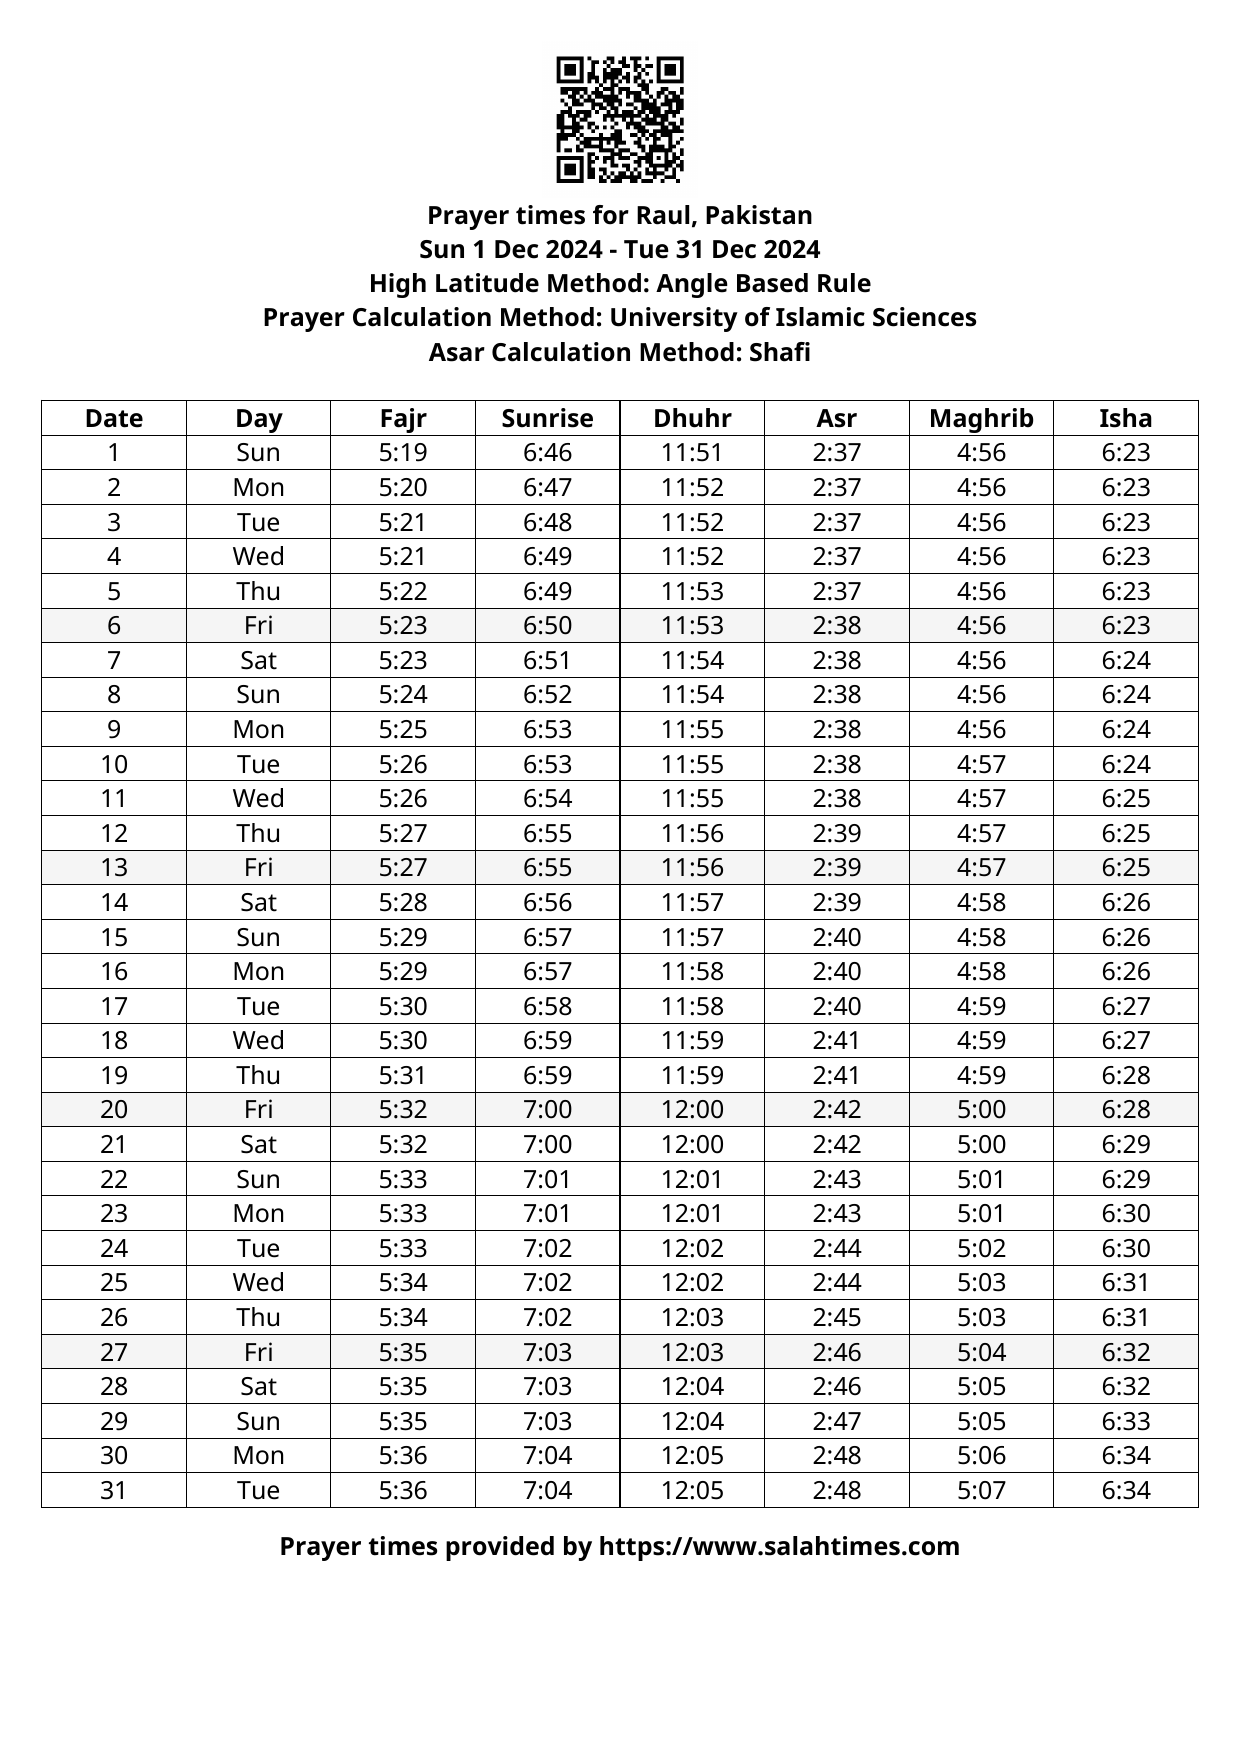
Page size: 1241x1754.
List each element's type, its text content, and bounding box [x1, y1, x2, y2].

table_cell 2:44 [765, 1231, 909, 1264]
table_cell Mon [187, 1439, 330, 1472]
table_cell 5:27 [331, 816, 475, 849]
table_cell 4:56 [910, 436, 1053, 469]
table_cell 7:03 [476, 1335, 619, 1368]
table_cell 6:46 [476, 436, 619, 469]
table_cell 11:55 [621, 747, 764, 780]
table_cell 23 [42, 1196, 186, 1230]
table_cell 6:28 [1054, 1058, 1198, 1092]
table_cell Thu [187, 816, 330, 849]
table_cell 11:52 [621, 505, 764, 538]
table_cell 5:01 [910, 1162, 1053, 1195]
table_cell 5:31 [331, 1058, 475, 1092]
table_cell 5:35 [331, 1404, 475, 1437]
table_cell 5:29 [331, 954, 475, 988]
table_cell Tue [187, 505, 330, 538]
table_cell 11:57 [621, 885, 764, 919]
table_cell 2:38 [765, 747, 909, 780]
table_cell 5:33 [331, 1162, 475, 1195]
table_cell 6:53 [476, 712, 619, 746]
table_cell 4 [42, 539, 186, 573]
table_cell 6:25 [1054, 851, 1198, 884]
table_header Sunrise [476, 401, 619, 434]
table_cell Mon [187, 1196, 330, 1230]
table_cell 4:57 [910, 747, 1053, 780]
table_cell 6:29 [1054, 1127, 1198, 1161]
table_cell Sat [187, 1369, 330, 1403]
table_cell 5:36 [331, 1473, 475, 1507]
table_cell 6:52 [476, 678, 619, 711]
table_cell Tue [187, 1473, 330, 1507]
text Prayer Calculation Method: University of Islamic Sciences [42, 300, 1198, 334]
table_cell 15 [42, 920, 186, 953]
table_cell 2:44 [765, 1266, 909, 1299]
table_cell 16 [42, 954, 186, 988]
table_cell 5:34 [331, 1300, 475, 1334]
table_cell 2:46 [765, 1369, 909, 1403]
table_cell 6:34 [1054, 1473, 1198, 1507]
table_cell 12:01 [621, 1162, 764, 1195]
table_cell 11:52 [621, 539, 764, 573]
table_cell 5:00 [910, 1127, 1053, 1161]
table_cell Sun [187, 920, 330, 953]
table_cell Mon [187, 954, 330, 988]
table_cell 6:47 [476, 470, 619, 504]
table_header Maghrib [910, 401, 1053, 434]
table_cell 12:01 [621, 1196, 764, 1230]
table_cell 6:26 [1054, 920, 1198, 953]
table_cell 5:30 [331, 989, 475, 1022]
table_cell 6:59 [476, 1024, 619, 1057]
table_cell 7:00 [476, 1127, 619, 1161]
table_cell 6:24 [1054, 747, 1198, 780]
table_cell 7:01 [476, 1162, 619, 1195]
table_cell Fri [187, 851, 330, 884]
table_cell 2:43 [765, 1196, 909, 1230]
table_cell 6:23 [1054, 609, 1198, 642]
table_cell 2:41 [765, 1058, 909, 1092]
table_header Asr [765, 401, 909, 434]
text Prayer times for Raul, Pakistan [42, 198, 1198, 232]
table_cell 11:58 [621, 989, 764, 1022]
table_cell Sun [187, 678, 330, 711]
table_cell 12:04 [621, 1404, 764, 1437]
table_cell 6:29 [1054, 1162, 1198, 1195]
table_cell 6:57 [476, 954, 619, 988]
table_cell 12:00 [621, 1127, 764, 1161]
table_cell 4:56 [910, 609, 1053, 642]
table_cell Tue [187, 989, 330, 1022]
table_cell 5:06 [910, 1439, 1053, 1472]
table_cell 5:27 [331, 851, 475, 884]
table_cell 6:51 [476, 643, 619, 677]
table_cell 2:39 [765, 851, 909, 884]
table_cell Sun [187, 1404, 330, 1437]
table_cell 5:19 [331, 436, 475, 469]
table_cell 4:58 [910, 920, 1053, 953]
table_cell 5:24 [331, 678, 475, 711]
table_cell 20 [42, 1093, 186, 1126]
table_cell 5:32 [331, 1093, 475, 1126]
table_cell 6:26 [1054, 954, 1198, 988]
table_cell Fri [187, 609, 330, 642]
table_cell 7:02 [476, 1300, 619, 1334]
table_cell 11:54 [621, 678, 764, 711]
table_cell 6:28 [1054, 1093, 1198, 1126]
table_cell 5:32 [331, 1127, 475, 1161]
table_cell 6:50 [476, 609, 619, 642]
table_cell Mon [187, 470, 330, 504]
table_cell Wed [187, 1266, 330, 1299]
table_cell 6:24 [1054, 643, 1198, 677]
table_cell 5:03 [910, 1266, 1053, 1299]
table_cell 13 [42, 851, 186, 884]
table_cell 2:38 [765, 678, 909, 711]
table_cell 5:23 [331, 609, 475, 642]
table_cell 7 [42, 643, 186, 677]
table_cell 2:37 [765, 470, 909, 504]
table_cell 6:23 [1054, 574, 1198, 607]
table_cell 6:30 [1054, 1196, 1198, 1230]
table_cell 2:39 [765, 816, 909, 849]
table_cell 2:37 [765, 539, 909, 573]
table_cell Sat [187, 643, 330, 677]
table_cell 11:57 [621, 920, 764, 953]
table_cell 4:56 [910, 712, 1053, 746]
table_cell 5:21 [331, 539, 475, 573]
table_cell 5:33 [331, 1231, 475, 1264]
table_cell 21 [42, 1127, 186, 1161]
table_cell 22 [42, 1162, 186, 1195]
table_cell 17 [42, 989, 186, 1022]
table_cell 31 [42, 1473, 186, 1507]
table_cell 30 [42, 1439, 186, 1472]
table_cell 6:23 [1054, 539, 1198, 573]
table_cell 2:39 [765, 885, 909, 919]
table_cell 4:59 [910, 1024, 1053, 1057]
table_cell 5:26 [331, 781, 475, 815]
table_cell 24 [42, 1231, 186, 1264]
table_cell 5:36 [331, 1439, 475, 1472]
table_cell 5:23 [331, 643, 475, 677]
table_cell 6:54 [476, 781, 619, 815]
table_cell 6:55 [476, 851, 619, 884]
table_cell 6:56 [476, 885, 619, 919]
table_cell 7:01 [476, 1196, 619, 1230]
table_cell 2:41 [765, 1024, 909, 1057]
table_cell 14 [42, 885, 186, 919]
table_cell 2:37 [765, 574, 909, 607]
text High Latitude Method: Angle Based Rule [42, 266, 1198, 300]
table_cell 2:40 [765, 954, 909, 988]
table_cell Mon [187, 712, 330, 746]
table_cell 2:42 [765, 1127, 909, 1161]
table_cell 29 [42, 1404, 186, 1437]
table_cell 6:31 [1054, 1266, 1198, 1299]
table_cell 2:38 [765, 712, 909, 746]
table_cell 6:57 [476, 920, 619, 953]
table_cell 2:37 [765, 505, 909, 538]
table_cell 2:42 [765, 1093, 909, 1126]
table_cell 12:05 [621, 1439, 764, 1472]
table_cell 4:59 [910, 1058, 1053, 1092]
table_cell 7:02 [476, 1266, 619, 1299]
table_cell 7:02 [476, 1231, 619, 1264]
table_cell 26 [42, 1300, 186, 1334]
table_cell 6:27 [1054, 989, 1198, 1022]
table_cell 11:53 [621, 609, 764, 642]
table_cell 12:03 [621, 1335, 764, 1368]
table_cell 6:23 [1054, 505, 1198, 538]
table_cell 2:37 [765, 436, 909, 469]
table_cell 2:48 [765, 1439, 909, 1472]
table_cell Wed [187, 781, 330, 815]
table_cell 2 [42, 470, 186, 504]
text Sun 1 Dec 2024 - Tue 31 Dec 2024 [42, 232, 1198, 266]
table_cell 5:20 [331, 470, 475, 504]
table_cell 5:04 [910, 1335, 1053, 1368]
table_cell 19 [42, 1058, 186, 1092]
picture [542, 41, 699, 198]
table_cell 11:54 [621, 643, 764, 677]
table_cell 5:26 [331, 747, 475, 780]
table_cell 6:55 [476, 816, 619, 849]
table_cell 4:56 [910, 678, 1053, 711]
table_cell 5:35 [331, 1369, 475, 1403]
table_cell 7:00 [476, 1093, 619, 1126]
table_cell Sun [187, 1162, 330, 1195]
table_cell 27 [42, 1335, 186, 1368]
table_cell 7:03 [476, 1369, 619, 1403]
table_cell 11:59 [621, 1024, 764, 1057]
table_cell 4:57 [910, 816, 1053, 849]
table_cell 2:38 [765, 643, 909, 677]
table_cell 6:59 [476, 1058, 619, 1092]
table_cell Thu [187, 1300, 330, 1334]
table_cell 2:45 [765, 1300, 909, 1334]
table_cell 4:56 [910, 505, 1053, 538]
table_cell 11:52 [621, 470, 764, 504]
table_cell 9 [42, 712, 186, 746]
table_cell 6:25 [1054, 816, 1198, 849]
table_header Fajr [331, 401, 475, 434]
table_cell 5:03 [910, 1300, 1053, 1334]
table_cell 6 [42, 609, 186, 642]
table_cell 4:56 [910, 470, 1053, 504]
table_cell 2:46 [765, 1335, 909, 1368]
table_cell 11:56 [621, 851, 764, 884]
table_cell 4:57 [910, 851, 1053, 884]
table_cell 12:04 [621, 1369, 764, 1403]
table_cell 12:02 [621, 1231, 764, 1264]
table_cell 6:34 [1054, 1439, 1198, 1472]
table_cell 6:26 [1054, 885, 1198, 919]
table_cell 6:30 [1054, 1231, 1198, 1264]
table_cell 6:31 [1054, 1300, 1198, 1334]
table_cell 4:57 [910, 781, 1053, 815]
table_cell Sat [187, 885, 330, 919]
table_cell 11:51 [621, 436, 764, 469]
table_cell 4:58 [910, 885, 1053, 919]
table_cell Wed [187, 1024, 330, 1057]
table_cell 11:55 [621, 781, 764, 815]
table_cell 5:01 [910, 1196, 1053, 1230]
table_cell 7:04 [476, 1473, 619, 1507]
table_cell 6:27 [1054, 1024, 1198, 1057]
table_cell 12 [42, 816, 186, 849]
table_cell 6:49 [476, 539, 619, 573]
table_cell 2:38 [765, 609, 909, 642]
table_cell 11:53 [621, 574, 764, 607]
table_cell 6:25 [1054, 781, 1198, 815]
table_cell 11:59 [621, 1058, 764, 1092]
table_cell 5:35 [331, 1335, 475, 1368]
table_cell 5:25 [331, 712, 475, 746]
table_cell 3 [42, 505, 186, 538]
table_cell 1 [42, 436, 186, 469]
table_cell 5:34 [331, 1266, 475, 1299]
table_cell 5:07 [910, 1473, 1053, 1507]
table_cell 5:00 [910, 1093, 1053, 1126]
table_cell 6:23 [1054, 436, 1198, 469]
table_cell Tue [187, 1231, 330, 1264]
table_cell 5:21 [331, 505, 475, 538]
table_cell 5:29 [331, 920, 475, 953]
table_cell Thu [187, 574, 330, 607]
table_cell 6:58 [476, 989, 619, 1022]
table_cell 6:48 [476, 505, 619, 538]
table_cell 12:05 [621, 1473, 764, 1507]
table_header Date [42, 401, 186, 434]
table_cell Thu [187, 1058, 330, 1092]
table_cell 5:22 [331, 574, 475, 607]
table_cell 11 [42, 781, 186, 815]
table_cell 5:02 [910, 1231, 1053, 1264]
table_cell 5:28 [331, 885, 475, 919]
table_cell 4:56 [910, 574, 1053, 607]
table_cell Tue [187, 747, 330, 780]
table_cell 4:58 [910, 954, 1053, 988]
table_cell 12:00 [621, 1093, 764, 1126]
table_cell 7:04 [476, 1439, 619, 1472]
table_cell 2:40 [765, 989, 909, 1022]
text Asar Calculation Method: Shafi [42, 334, 1198, 368]
table_cell 28 [42, 1369, 186, 1403]
table_header Dhuhr [621, 401, 764, 434]
table_cell 11:55 [621, 712, 764, 746]
text Prayer times provided by https://www.salahtimes.com [42, 1528, 1198, 1563]
table_cell 12:02 [621, 1266, 764, 1299]
table_cell 6:49 [476, 574, 619, 607]
table_cell Fri [187, 1335, 330, 1368]
table_header Day [187, 401, 330, 434]
table_cell 10 [42, 747, 186, 780]
table_cell Wed [187, 539, 330, 573]
table_cell Fri [187, 1093, 330, 1126]
table_cell 6:33 [1054, 1404, 1198, 1437]
table_cell 8 [42, 678, 186, 711]
table_cell 5:33 [331, 1196, 475, 1230]
table_cell 2:48 [765, 1473, 909, 1507]
table_cell 4:56 [910, 539, 1053, 573]
table_cell 2:40 [765, 920, 909, 953]
table_cell 7:03 [476, 1404, 619, 1437]
table_cell 11:56 [621, 816, 764, 849]
table_cell 6:32 [1054, 1335, 1198, 1368]
table_cell 5:05 [910, 1369, 1053, 1403]
table_cell 18 [42, 1024, 186, 1057]
table_cell 6:32 [1054, 1369, 1198, 1403]
table_cell 2:47 [765, 1404, 909, 1437]
table_cell 2:43 [765, 1162, 909, 1195]
table_cell 6:23 [1054, 470, 1198, 504]
table_cell 6:53 [476, 747, 619, 780]
table_cell 11:58 [621, 954, 764, 988]
table_cell Sat [187, 1127, 330, 1161]
table_cell Sun [187, 436, 330, 469]
table_cell 6:24 [1054, 712, 1198, 746]
table_cell 25 [42, 1266, 186, 1299]
table_cell 2:38 [765, 781, 909, 815]
table_cell 12:03 [621, 1300, 764, 1334]
table_cell 4:59 [910, 989, 1053, 1022]
table_cell 5:30 [331, 1024, 475, 1057]
table_cell 4:56 [910, 643, 1053, 677]
table_cell 5:05 [910, 1404, 1053, 1437]
table_cell 5 [42, 574, 186, 607]
table_header Isha [1054, 401, 1198, 434]
table_cell 6:24 [1054, 678, 1198, 711]
